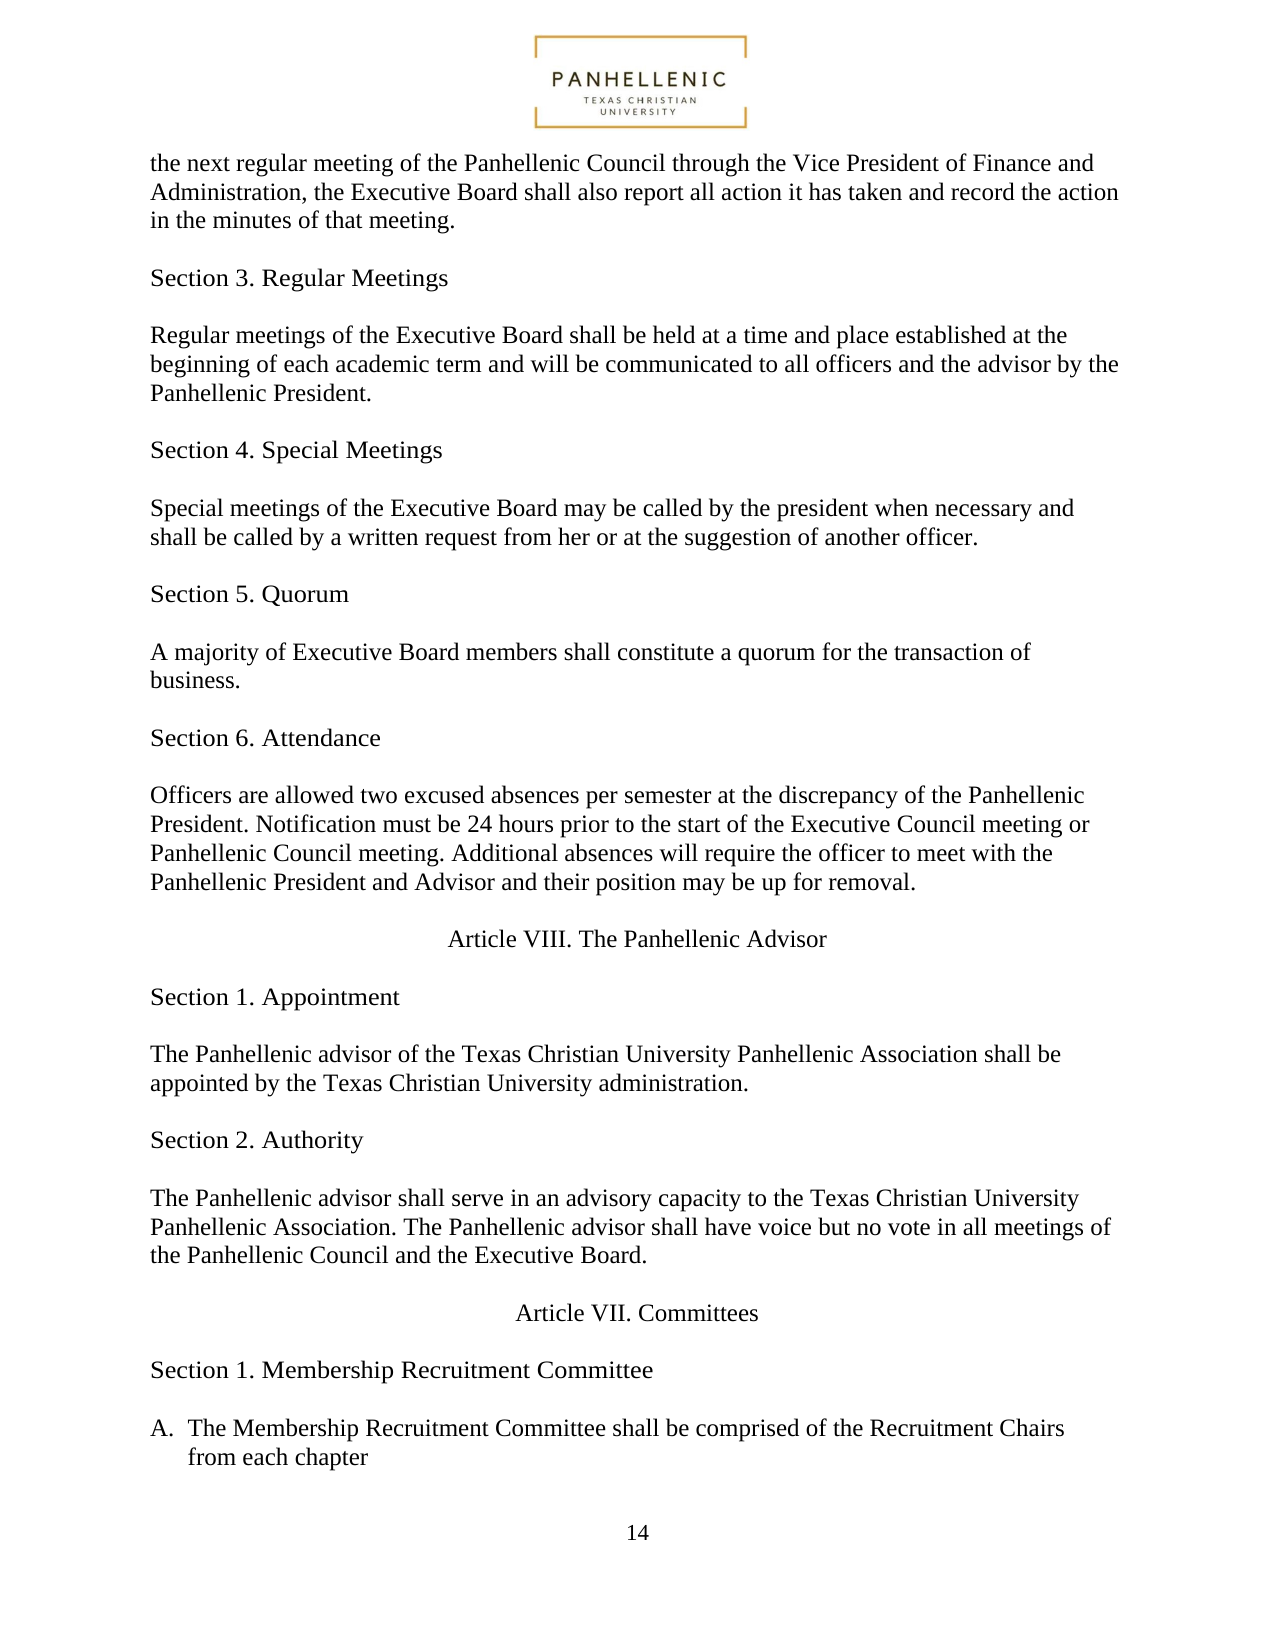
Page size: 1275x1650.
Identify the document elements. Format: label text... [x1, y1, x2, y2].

text The Panhellenic advisor shall serve in an advisory capacity to the Texas Christian University Panhellenic Association. The Panhellenic advisor shall have voice but no vote in all meetings of the Panhellenic Council and the Executive Board. [150, 1183, 1135, 1269]
text Section 2. Authority [150, 1125, 1135, 1154]
text Regular meetings of the Executive Board shall be held at a time and place established at the beginning of each academic term and will be communicated to all officers and the advisor by the Panhellenic President. [150, 320, 1135, 407]
picture [533, 34, 750, 131]
text Section 6. Attendance [150, 723, 1135, 752]
text Article VII. Committees [445, 1298, 829, 1327]
text Article VIII. The Panhellenic Advisor [445, 924, 829, 953]
text Section 5. Quorum [150, 579, 1135, 608]
text Officers are allowed two excused absences per semester at the discrepancy of the Panhellenic President. Notification must be 24 hours prior to the start of the Executive Council meeting or Panhellenic Council meeting. Additional absences will require the officer to meet with the Panhellenic President and Advisor and their position may be up for removal. [150, 780, 1135, 895]
text A majority of Executive Board members shall constitute a quorum for the transaction of business. [150, 637, 1117, 694]
list The Membership Recruitment Committee shall be comprised of the Recruitment Chairs from each chapter [150, 1413, 1118, 1471]
text the next regular meeting of the Panhellenic Council through the Vice President of Finance and Administration, the Executive Board shall also report all action it has taken and record the action in the minutes of that meeting. [150, 148, 1135, 234]
text Special meetings of the Executive Board may be called by the president when necessary and shall be called by a written request from her or at the suggestion of another officer. [150, 493, 1117, 550]
text The Panhellenic advisor of the Texas Christian University Panhellenic Association shall be appointed by the Texas Christian University administration. [150, 1039, 1135, 1097]
text Section 4. Special Meetings [150, 435, 1135, 464]
text Section 3. Regular Meetings [150, 263, 1135, 292]
text Section 1. Appointment [150, 982, 1135, 1010]
text Section 1. Membership Recruitment Committee [150, 1356, 1135, 1384]
